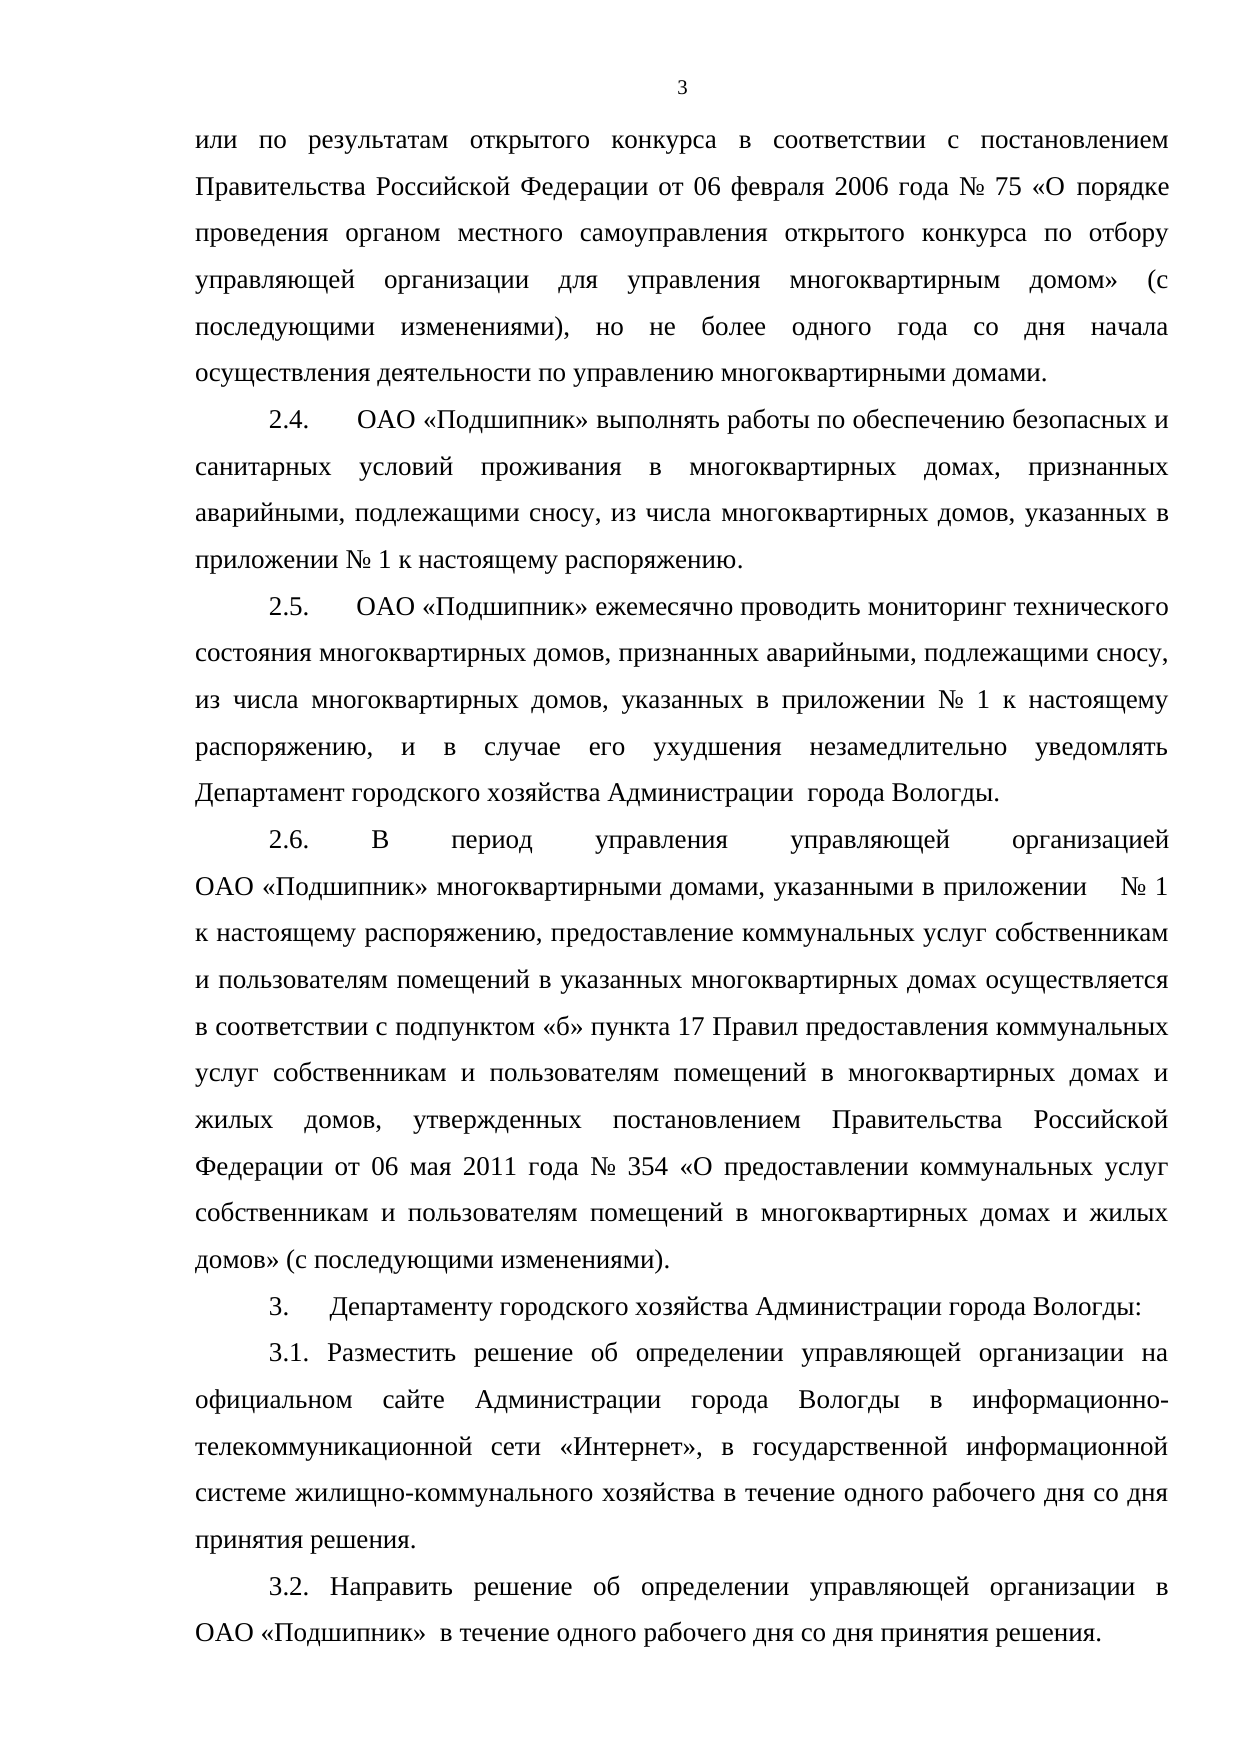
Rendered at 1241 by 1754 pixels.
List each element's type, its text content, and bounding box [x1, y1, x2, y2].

text 3. Департаменту городского хозяйства Администрации города Вологды: [195, 1290, 1169, 1321]
text 2.6. В период управления управляющей организацией ОАО «Подшипник» многоквартирными домами, указанными в приложении № 1 к настоящему распоряжению, предоставление коммунальных услуг собственникам и пользователям помещений в указанных многоквартирных домах осуществляется в соответствии с подпунктом «б» пункта 17 Правил предоставления коммунальных услуг собственникам и пользователям помещений в многоквартирных домах и жилых домов, утвержденных постановлением Правительства Российской Федерации от 06 мая 2011 года № 354 «О предоставлении коммунальных услуг собственникам и пользователям помещений в многоквартирных домах и жилых домов» (с последующими изменениями). [195, 823, 1169, 1274]
text 3.2. Направить решение об определении управляющей организации в ОАО «Подшипник» в течение одного рабочего дня со дня принятия решения. [195, 1570, 1169, 1648]
list ОАО «Подшипник» ежемесячно проводить мониторинг технического состояния многоквартирных домов, признанных аварийными, подлежащими сносу, из числа многоквартирных домов, указанных в приложении № 1 к настоящему распоряжению, и в случае его ухудшения незамедлительно уведомлять Департамент городского хозяйства Администрации города Вологды. [195, 590, 1169, 808]
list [195, 123, 1169, 388]
list ОАО «Подшипник» выполнять работы по обеспечению безопасных и санитарных условий проживания в многоквартирных домах, признанных аварийными, подлежащими сносу, из числа многоквартирных домов, указанных в приложении № 1 к настоящему распоряжению. [195, 403, 1169, 574]
text 3.1. Разместить решение об определении управляющей организации на официальном сайте Администрации города Вологды в информационно-телекоммуникационной сети «Интернет», в государственной информационной системе жилищно-коммунального хозяйства в течение одного рабочего дня со дня принятия решения. [195, 1336, 1169, 1554]
